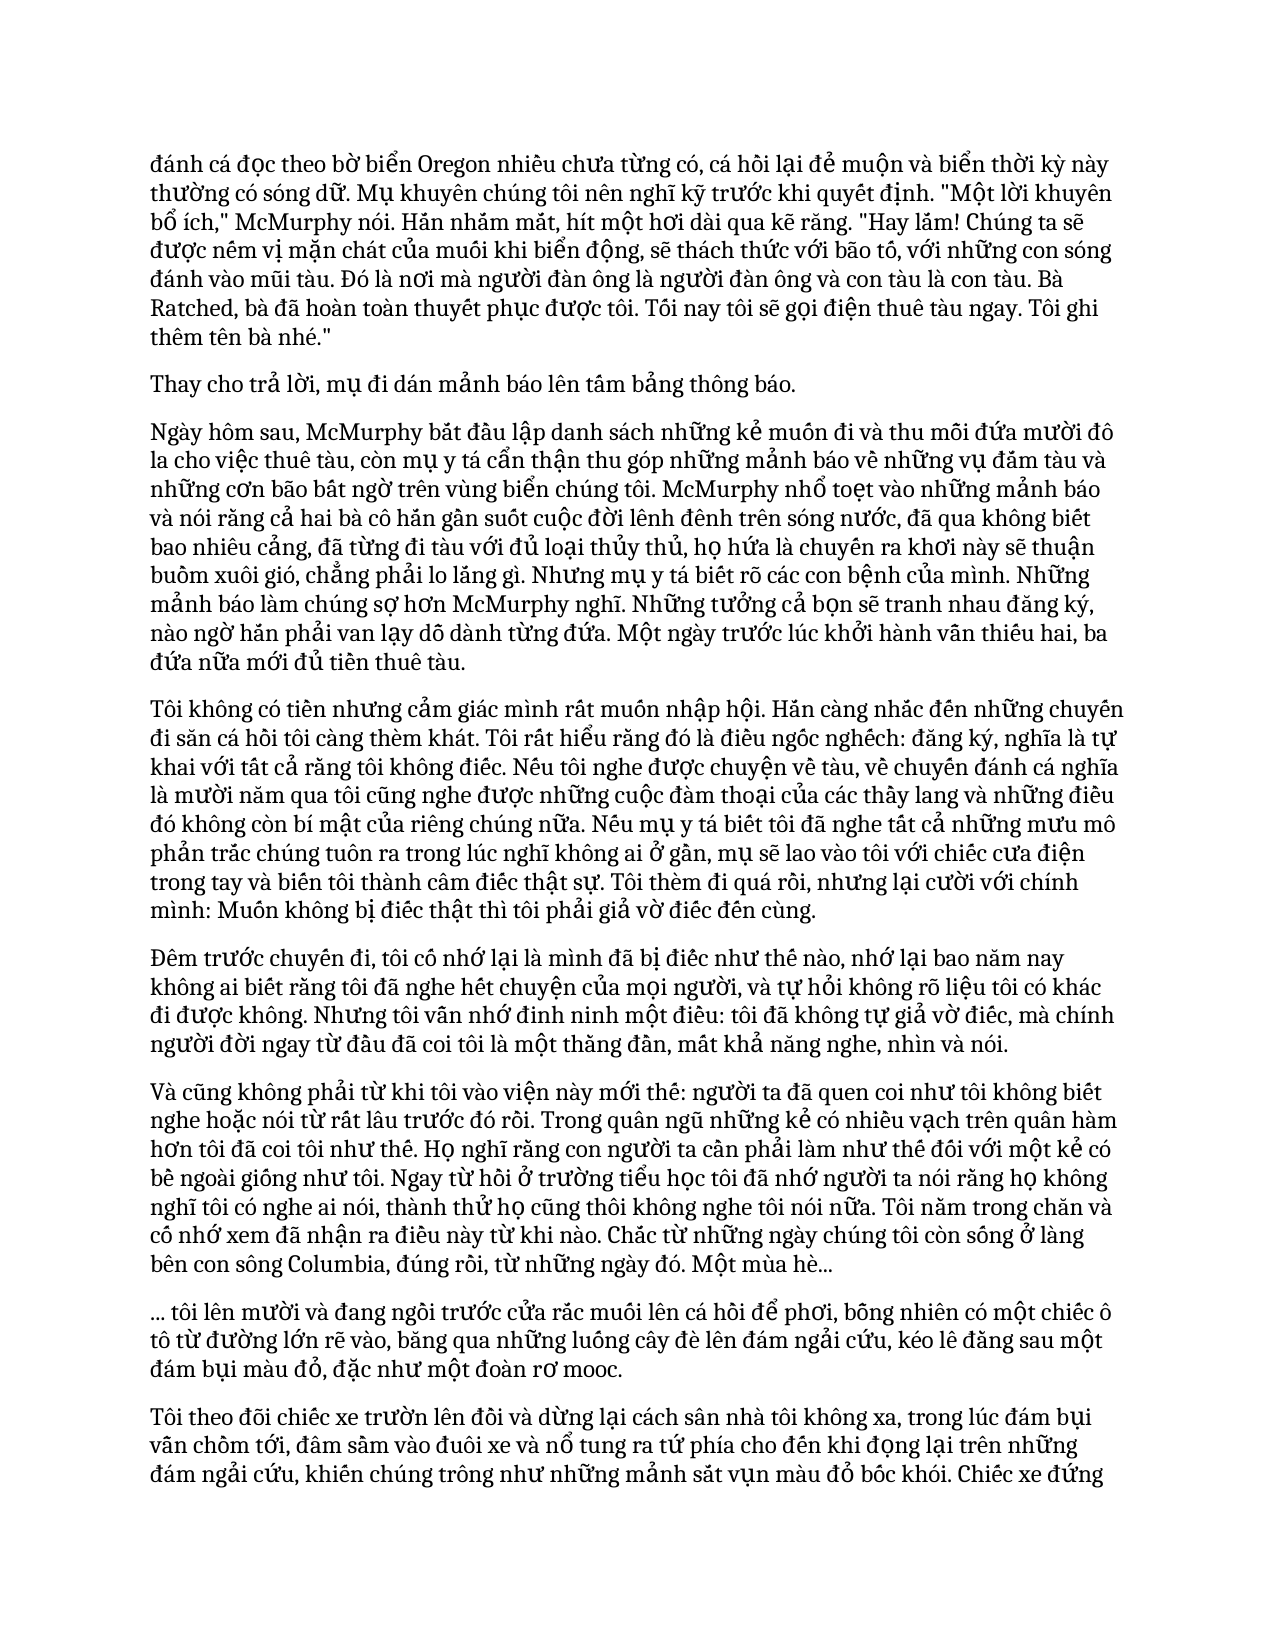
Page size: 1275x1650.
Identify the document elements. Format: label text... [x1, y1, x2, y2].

text ... tôi lên mười và đang ngồi trước cửa rắc muối lên cá hồi để phơi, bỗng nhiên có một chiếc ô tô từ đường lớn rẽ vào, băng qua những luống cây đè lên đám ngải cứu, kéo lê đằng sau một đám bụi màu đỏ, đặc như một đoàn rơ mooc. [150, 1297, 1125, 1384]
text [150, 1402, 1125, 1489]
text Và cũng không phải từ khi tôi vào viện này mới thế: người ta đã quen coi như tôi không biết nghe hoặc nói từ rất lâu trước đó rồi. Trong quân ngũ những kẻ có nhiều vạch trên quân hàm hơn tôi đã coi tôi như thế. Họ nghĩ rằng con người ta cần phải làm như thế đối với một kẻ có bề ngoài giống như tôi. Ngay từ hồi ở trường tiểu học tôi đã nhớ người ta nói rằng họ không nghĩ tôi có nghe ai nói, thành thử họ cũng thôi không nghe tôi nói nữa. Tôi nằm trong chăn và cố nhớ xem đã nhận ra điều này từ khi nào. Chắc từ những ngày chúng tôi còn sống ở làng bên con sông Columbia, đúng rồi, từ những ngày đó. Một mùa hè... [150, 1077, 1125, 1279]
text Ngày hôm sau, McMurphy bắt đầu lập danh sách những kẻ muốn đi và thu mỗi đứa mười đô la cho việc thuê tàu, còn mụ y tá cẩn thận thu góp những mảnh báo về những vụ đắm tàu và những cơn bão bất ngờ trên vùng biển chúng tôi. McMurphy nhổ toẹt vào những mảnh báo và nói rằng cả hai bà cô hắn gần suốt cuộc đời lênh đênh trên sóng nước, đã qua không biết bao nhiêu cảng, đã từng đi tàu với đủ loại thủy thủ, họ hứa là chuyến ra khơi này sẽ thuận buồm xuôi gió, chẳng phải lo lắng gì. Nhưng mụ y tá biết rõ các con bệnh của mình. Những mảnh báo làm chúng sợ hơn McMurphy nghĩ. Những tưởng cả bọn sẽ tranh nhau đăng ký, nào ngờ hắn phải van lạy dỗ dành từng đứa. Một ngày trước lúc khởi hành vẫn thiếu hai, ba đứa nữa mới đủ tiền thuê tàu. [150, 417, 1125, 676]
text Tôi không có tiền nhưng cảm giác mình rất muốn nhập hội. Hắn càng nhắc đến những chuyến đi săn cá hồi tôi càng thèm khát. Tôi rất hiểu rằng đó là điều ngốc nghếch: đăng ký, nghĩa là tự khai với tất cả rằng tôi không điếc. Nếu tôi nghe được chuyện về tàu, về chuyến đánh cá nghĩa là mười năm qua tôi cũng nghe được những cuộc đàm thoại của các thầy lang và những điều đó không còn bí mật của riêng chúng nữa. Nếu mụ y tá biết tôi đã nghe tất cả những mưu mô phản trắc chúng tuôn ra trong lúc nghĩ không ai ở gần, mụ sẽ lao vào tôi với chiếc cưa điện trong tay và biến tôi thành câm điếc thật sự. Tôi thèm đi quá rồi, nhưng lại cười với chính mình: Muốn không bị điếc thật thì tôi phải giả vờ điếc đến cùng. [150, 695, 1125, 925]
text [150, 150, 1125, 351]
text Đêm trước chuyến đi, tôi cố nhớ lại là mình đã bị điế́c như thế nào, nhớ lại bao năm nay không ai biết rằng tôi đã nghe hết chuyện của mọi người, và tự hỏi không rõ liệu tôi có khác đi được không. Nhưng tôi vẫn nhớ đinh ninh một điều: tôi đã không tự giả vờ điếc, mà chính người đời ngay từ đầu đã coi tôi là một thằng đần, mất khả năng nghe, nhìn và nói. [150, 944, 1125, 1059]
text Thay cho trả lời, mụ đi dán mảnh báo lên tấm bảng thông báo. [150, 370, 1125, 399]
